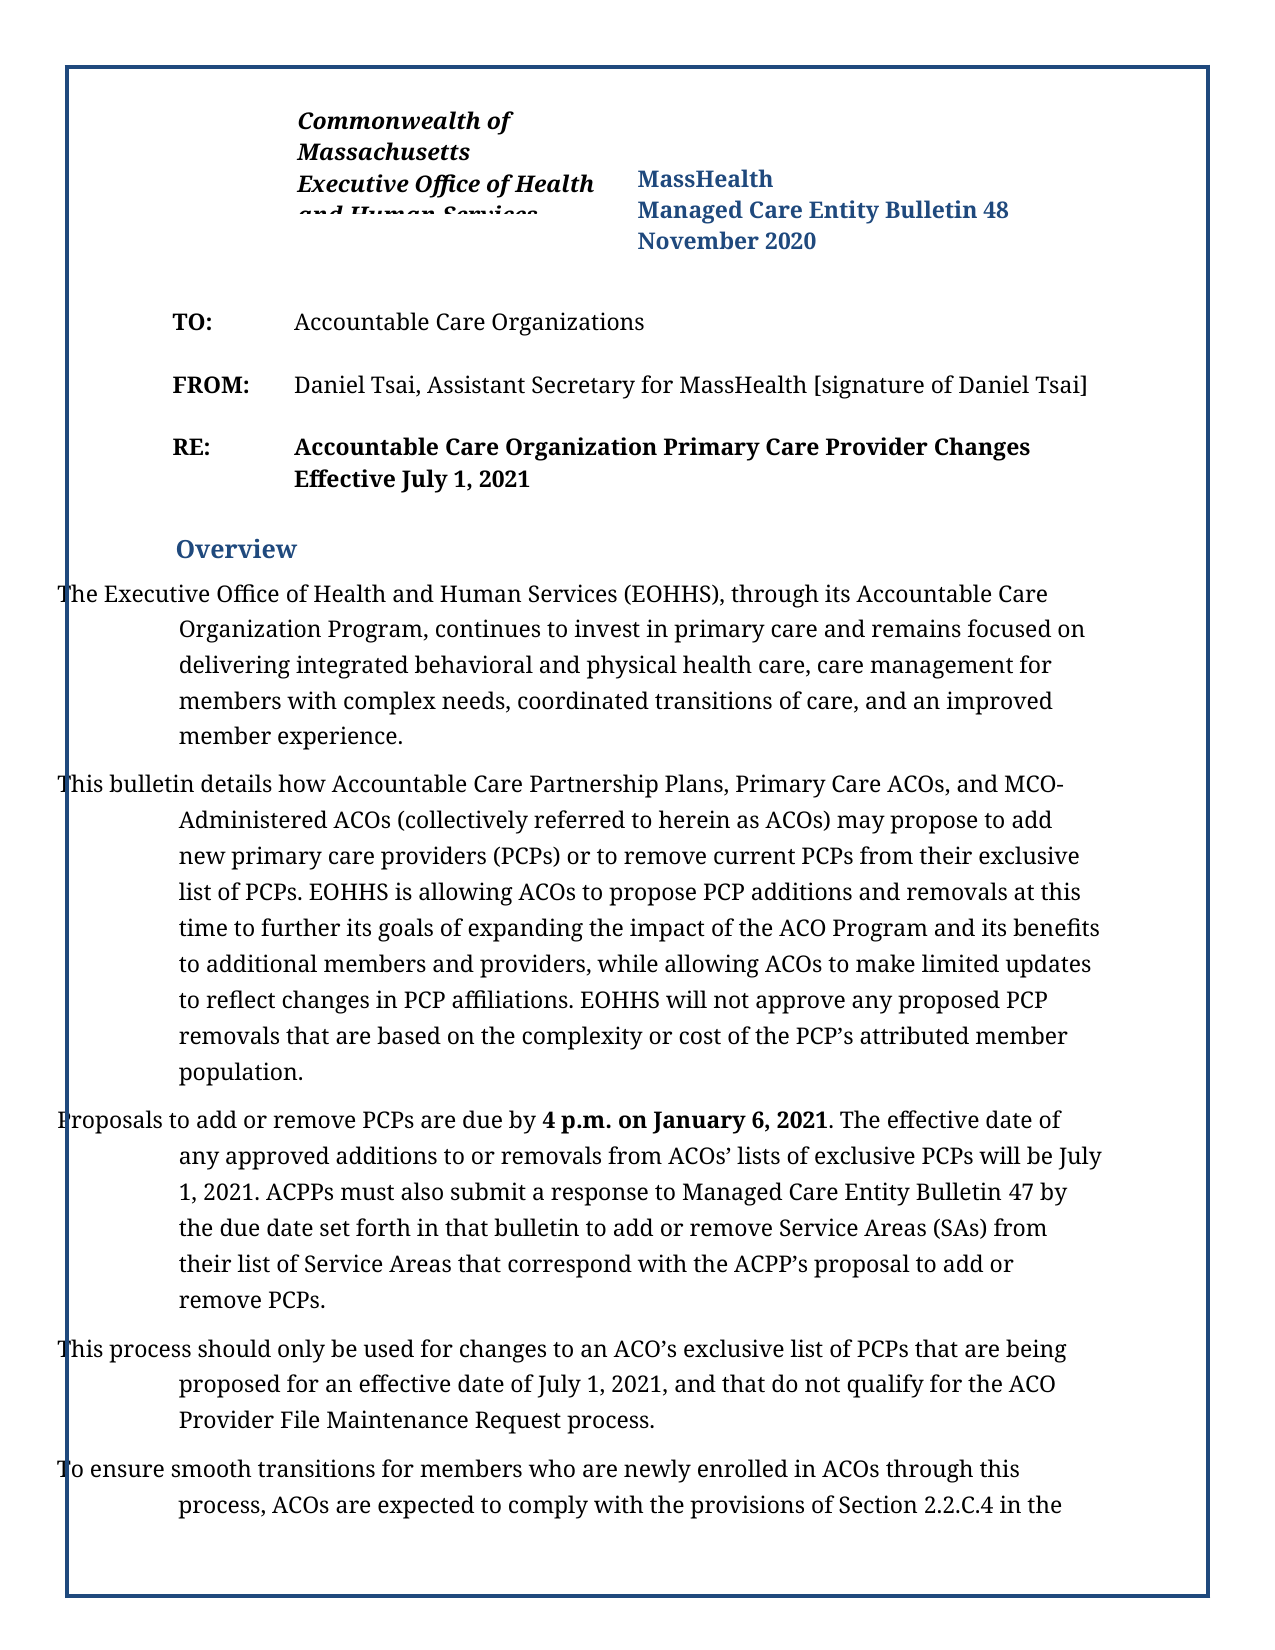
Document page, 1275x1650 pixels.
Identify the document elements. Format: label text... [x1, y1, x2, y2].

subtitle Overview [175, 531, 1162, 565]
subtitle RE: Accountable Care Organization Primary Care Provider Changes Effective July 1, 2021 [172, 431, 1102, 494]
text Proposals to add or remove PCPs are due by 4 p.m. on January 6, 2021. The effective date of any approved additions to or removals from ACOs’ lists of exclusive PCPs will be July 1, 2021. ACPPs must also submit a response to Managed Care Entity Bulletin 47 by the due date set forth in that bulletin to add or remove Service Areas (SAs) from their list of Service Areas that correspond with the ACPP’s proposal to add or remove PCPs. [69, 1104, 1102, 1315]
text Managed Care Entity Bulletin 48 [637, 194, 1162, 225]
text TO: Accountable Care Organizations [172, 306, 1102, 337]
text Commonwealth of Massachusetts [297, 105, 597, 167]
text Executive Office of Health and Human Services [297, 167, 597, 214]
text FROM: Daniel Tsai, Assistant Secretary for MassHealth [signature of Daniel Tsai] [172, 369, 1102, 400]
text The Executive Office of Health and Human Services (EOHHS), through its Accountable Care Organization Program, continues to invest in primary care and remains focused on delivering integrated behavioral and physical health care, care management for members with complex needs, coordinated transitions of care, and an improved member experience. [69, 578, 1102, 752]
text This bulletin details how Accountable Care Partnership Plans, Primary Care ACOs, and MCO-Administered ACOs (collectively referred to herein as ACOs) may propose to add new primary care providers (PCPs) or to remove current PCPs from their exclusive list of PCPs. EOHHS is allowing ACOs to propose PCP additions and removals at this time to further its goals of expanding the impact of the ACO Program and its benefits to additional members and providers, while allowing ACOs to make limited updates to reflect changes in PCP affiliations. EOHHS will not approve any proposed PCP removals that are based on the complexity or cost of the PCP’s attributed member population. [69, 768, 1102, 1087]
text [69, 1453, 1102, 1520]
text MassHealth [637, 162, 1162, 194]
text November 2020 [637, 225, 1162, 256]
text This process should only be used for changes to an ACO’s exclusive list of PCPs that are being proposed for an effective date of July 1, 2021, and that do not qualify for the ACO Provider File Maintenance Request process. [69, 1332, 1102, 1436]
